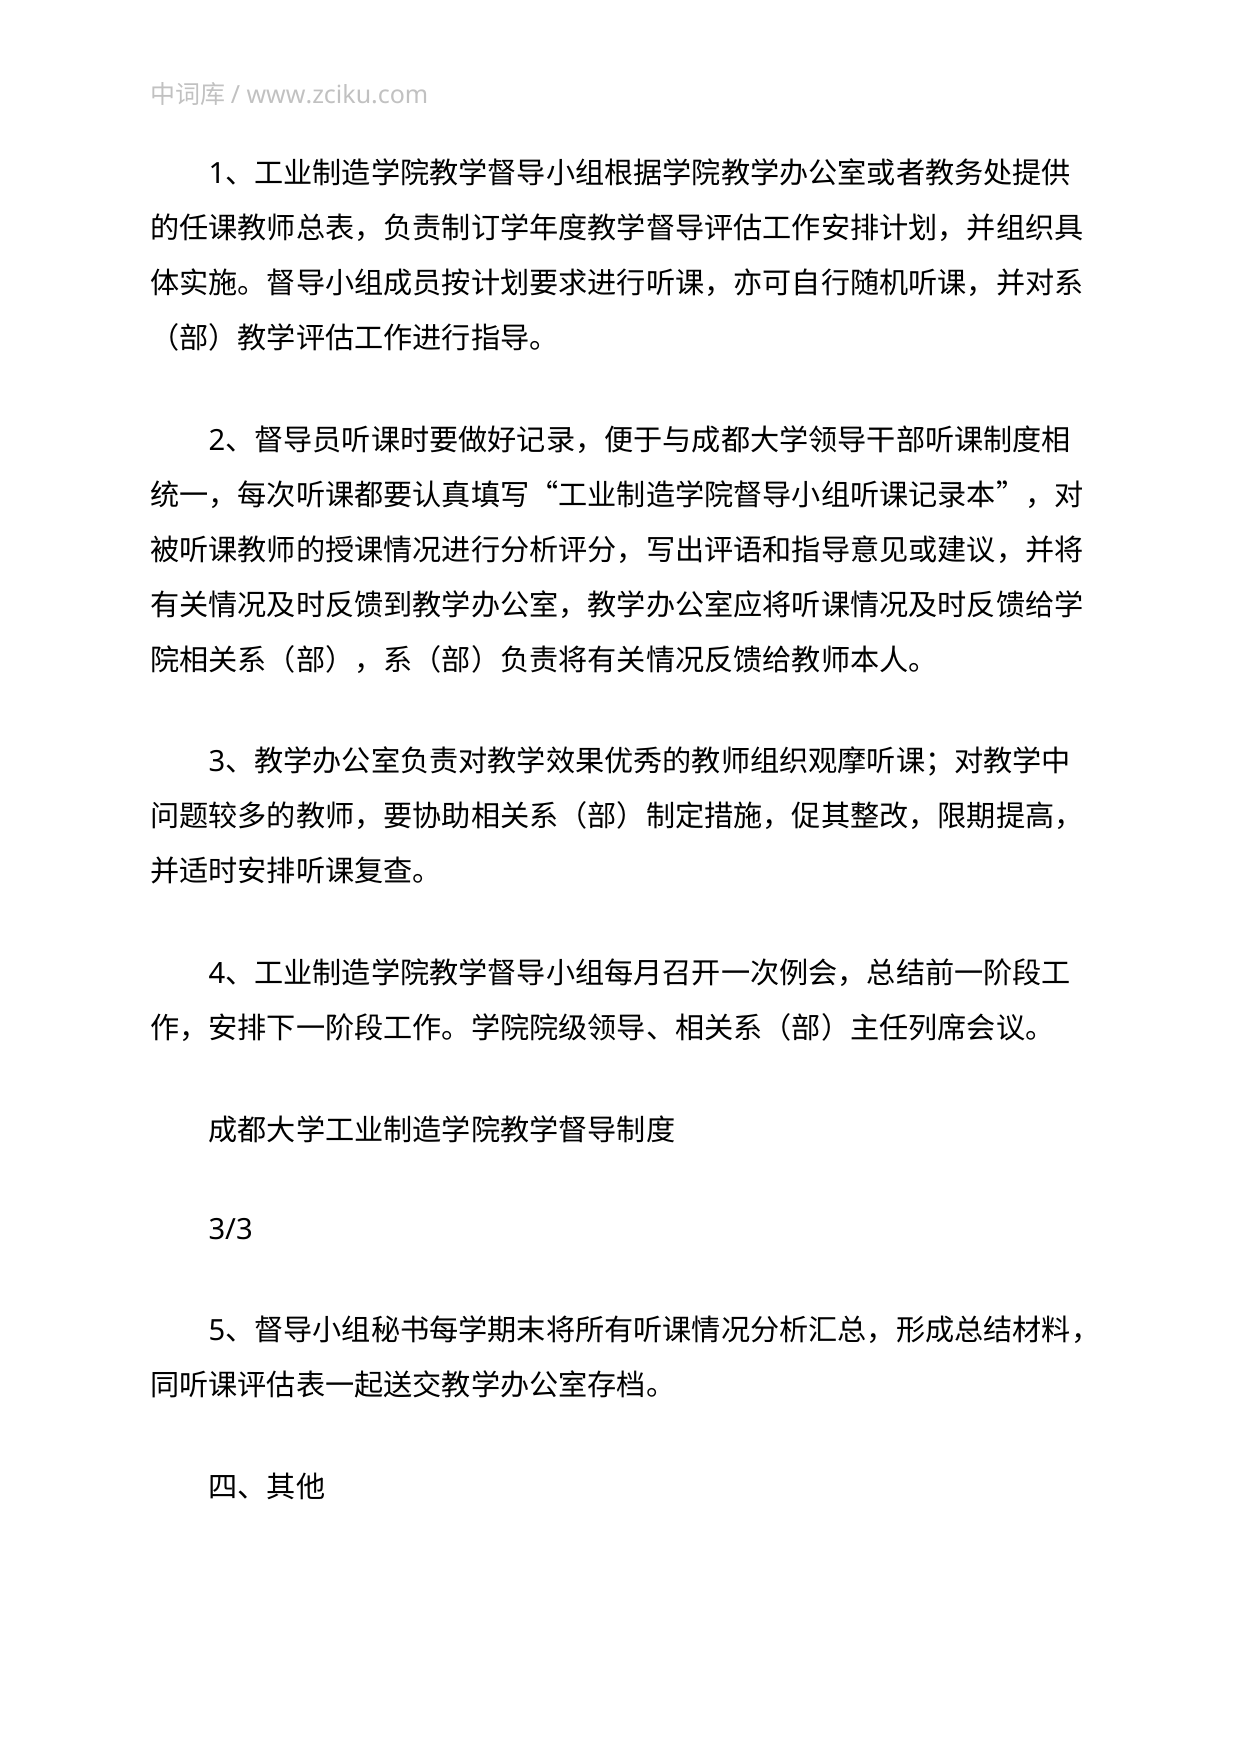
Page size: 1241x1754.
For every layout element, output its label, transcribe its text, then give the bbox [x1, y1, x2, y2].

text 2、督导员听课时要做好记录，便于与成都大学领导干部听课制度相统一，每次听课都要认真填写“工业制造学院督导小组听课记录本”，对被听课教师的授课情况进行分析评分，写出评语和指导意见或建议，并将有关情况及时反馈到教学办公室，教学办公室应将听课情况及时反馈给学院相关系（部），系（部）负责将有关情况反馈给教师本人。 [150, 417, 1090, 678]
text 3/3 [150, 1208, 1090, 1248]
text 1、工业制造学院教学督导小组根据学院教学办公室或者教务处提供的任课教师总表，负责制订学年度教学督导评估工作安排计划，并组织具体实施。督导小组成员按计划要求进行听课，亦可自行随机听课，并对系（部）教学评估工作进行指导。 [150, 150, 1090, 357]
text 4、工业制造学院教学督导小组每月召开一次例会，总结前一阶段工作，安排下一阶段工作。学院院级领导、相关系（部）主任列席会议。 [150, 950, 1090, 1047]
text 3、教学办公室负责对教学效果优秀的教师组织观摩听课；对教学中问题较多的教师，要协助相关系（部）制定措施，促其整改，限期提高，并适时安排听课复查。 [150, 738, 1090, 890]
text 四、其他 [150, 1463, 1090, 1506]
text 5、督导小组秘书每学期末将所有听课情况分析汇总，形成总结材料，同听课评估表一起送交教学办公室存档。 [150, 1307, 1090, 1404]
text 成都大学工业制造学院教学督导制度 [150, 1106, 1090, 1149]
